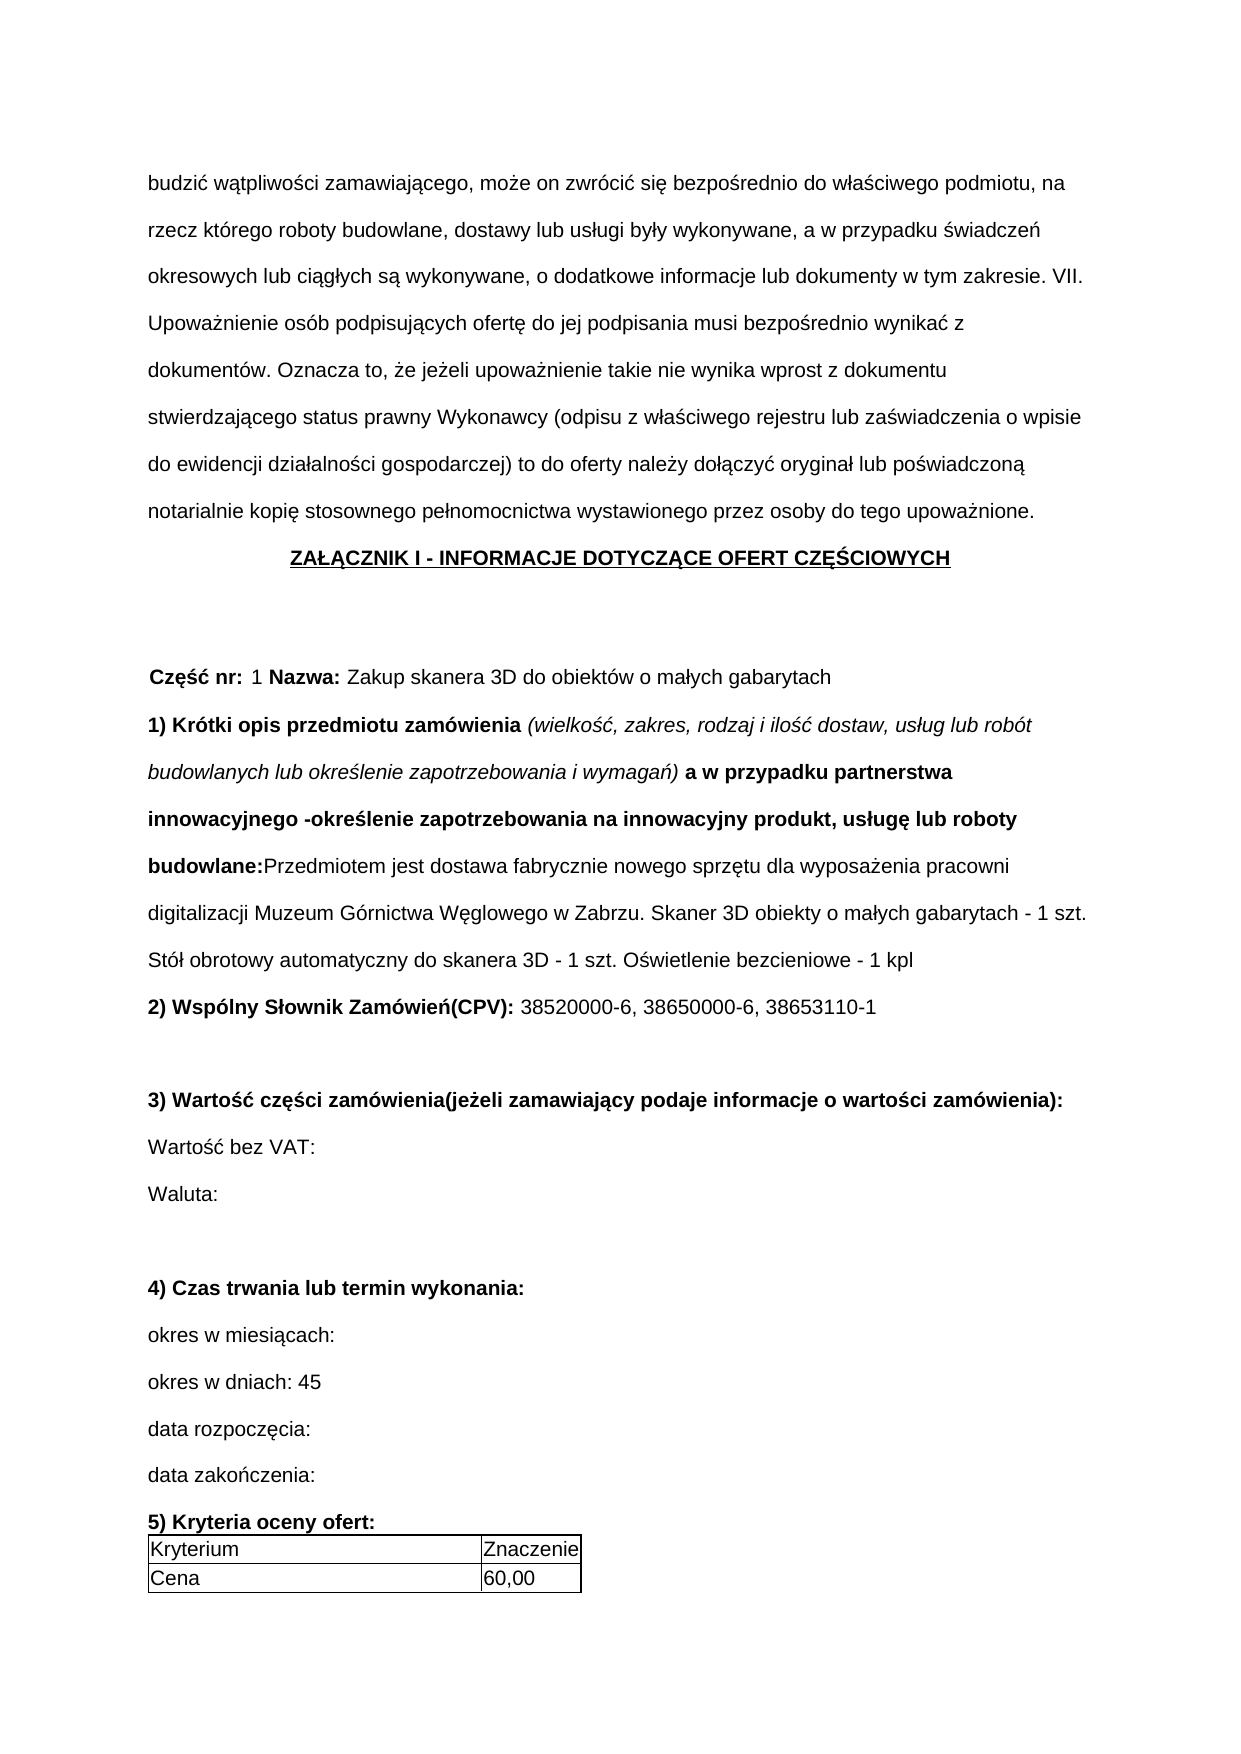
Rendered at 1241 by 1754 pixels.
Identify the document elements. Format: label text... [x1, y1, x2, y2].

text ZAŁĄCZNIK I - INFORMACJE DOTYCZĄCE OFERT CZĘŚCIOWYCH [148, 523, 1093, 569]
table_header Znaczenie [482, 1536, 580, 1563]
table_cell Cena [149, 1564, 481, 1591]
table_header Zakup skanera 3D do obiektów o małych gabarytach [345, 663, 838, 690]
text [148, 148, 1093, 523]
table_header Część nr: [148, 663, 249, 690]
text 1) Krótki opis przedmiotu zamówienia (wielkość, zakres, rodzaj i ilość dostaw, usług lub robót budowlanych lub określenie zapotrzebowania i wymagań) a w przypadku partnerstwa innowacyjnego -określenie zapotrzebowania na innowacyjny produkt, usługę lub roboty budowlane:Przedmiotem jest dostawa fabrycznie nowego sprzętu dla wyposażenia pracowni digitalizacji Muzeum Górnictwa Węglowego w Zabrzu. Skaner 3D obiekty o małych gabarytach - 1 szt. Stół obrotowy automatyczny do skanera 3D - 1 szt. Oświetlenie bezcieniowe - 1 kpl 2) Wspólny Słownik Zamówień(CPV): 38520000-6, 38650000-6, 38653110-1 3) Wartość części zamówienia(jeżeli zamawiający podaje informacje o wartości zamówienia): Wartość bez VAT: Waluta: 4) Czas trwania lub termin wykonania: okres w miesiącach: okres w dniach: 45 data rozpoczęcia: data zakończenia: 5) Kryteria oceny ofert: [148, 690, 1093, 1534]
table_header 1 [249, 663, 267, 690]
table_header Kryterium [149, 1536, 481, 1563]
table_cell 60,00 [482, 1564, 580, 1591]
table_header Nazwa: [267, 663, 345, 690]
